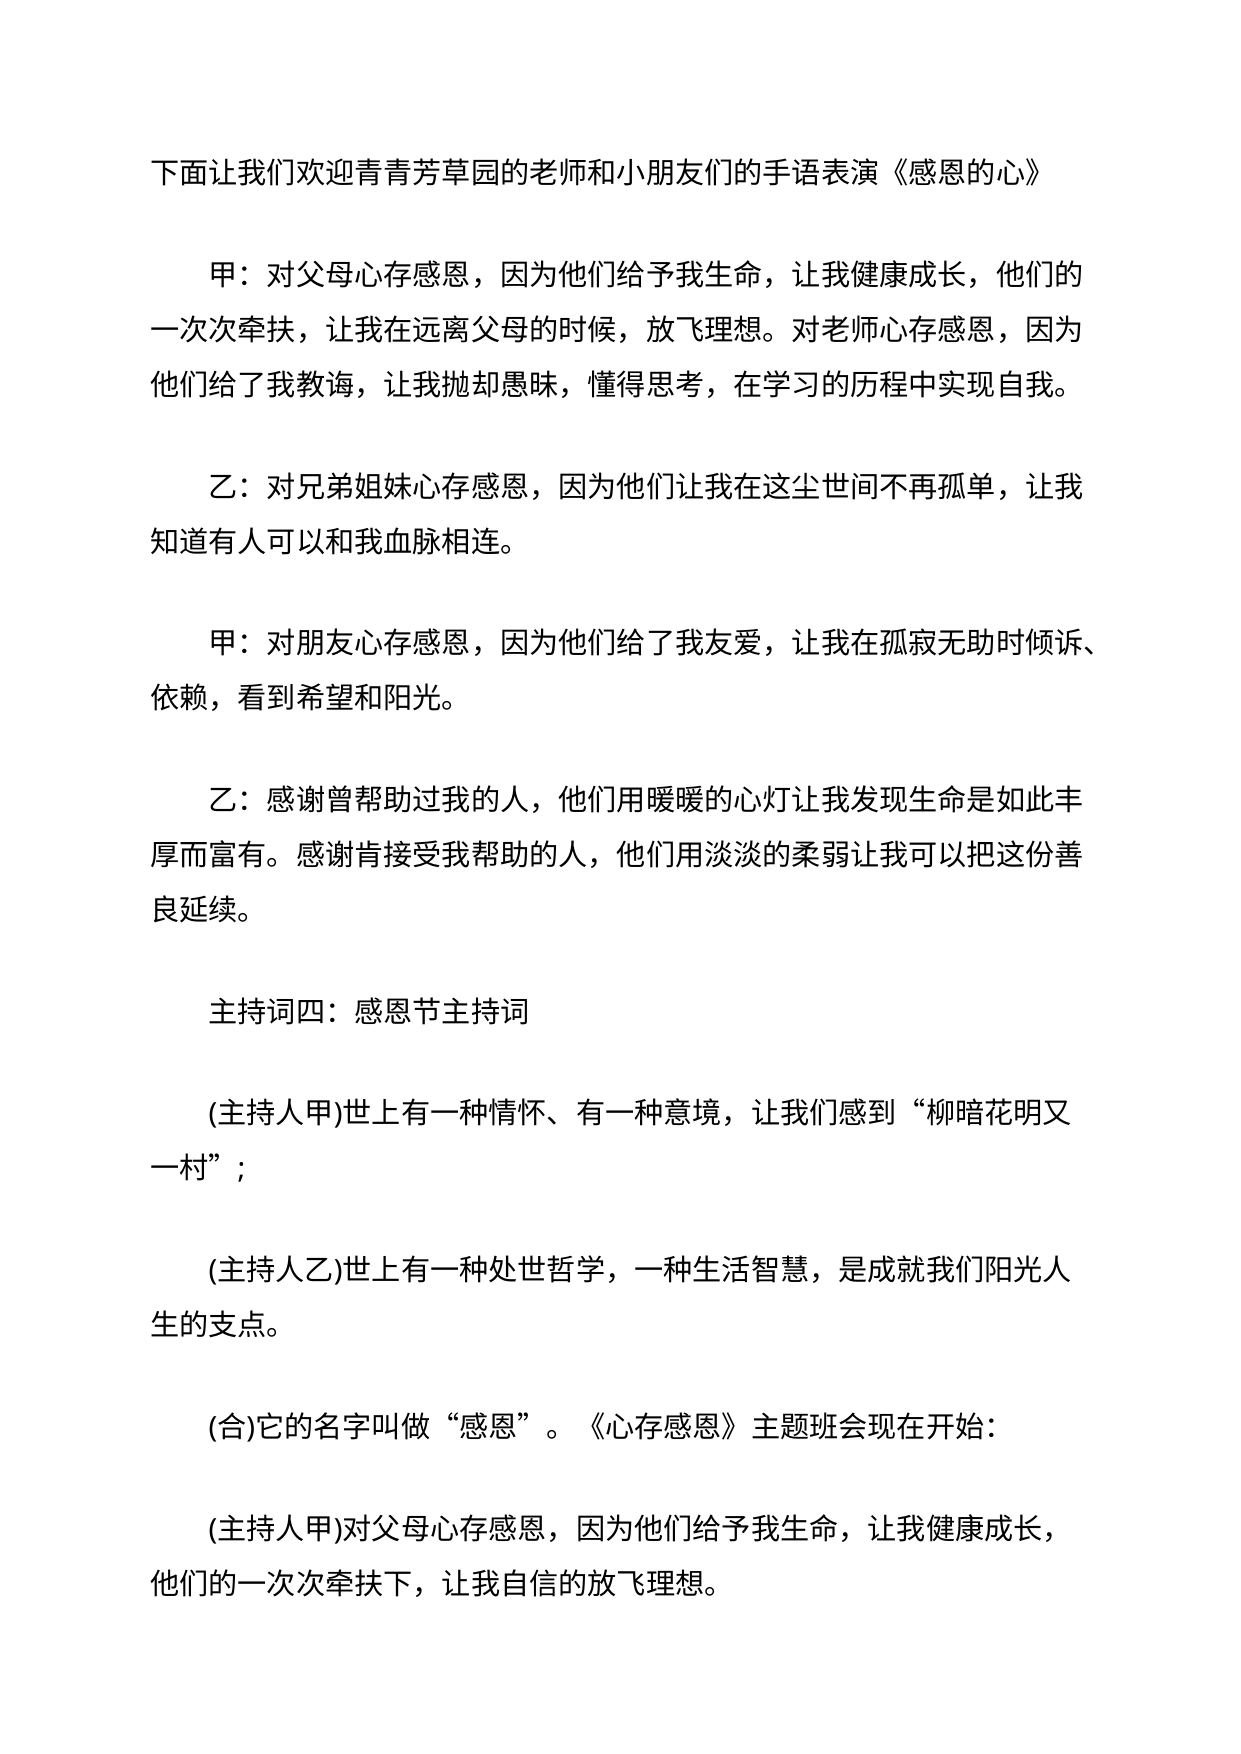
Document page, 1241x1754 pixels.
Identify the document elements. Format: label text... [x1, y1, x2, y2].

text (主持人甲)对父母心存感恩，因为他们给予我生命，让我健康成长，他们的一次次牵扶下，让我自信的放飞理想。 [150, 1506, 1090, 1603]
text 乙：对兄弟姐妹心存感恩，因为他们让我在这尘世间不再孤单，让我知道有人可以和我血脉相连。 [150, 463, 1090, 561]
text (合)它的名字叫做“感恩”。《心存感恩》主题班会现在开始： [150, 1404, 1090, 1446]
text 主持词四：感恩节主持词 [150, 988, 1090, 1031]
text 乙：感谢曾帮助过我的人，他们用暖暖的心灯让我发现生命是如此丰厚而富有。感谢肯接受我帮助的人，他们用淡淡的柔弱让我可以把这份善良延续。 [150, 777, 1090, 929]
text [150, 150, 1090, 192]
text (主持人乙)世上有一种处世哲学，一种生活智慧，是成就我们阳光人生的支点。 [150, 1247, 1090, 1344]
text (主持人甲)世上有一种情怀、有一种意境，让我们感到“柳暗花明又一村”; [150, 1090, 1090, 1187]
text 甲：对朋友心存感恩，因为他们给了我友爱，让我在孤寂无助时倾诉、依赖，看到希望和阳光。 [150, 620, 1090, 717]
text 甲：对父母心存感恩，因为他们给予我生命，让我健康成长，他们的一次次牵扶，让我在远离父母的时候，放飞理想。对老师心存感恩，因为他们给了我教诲，让我抛却愚昧，懂得思考，在学习的历程中实现自我。 [150, 252, 1090, 404]
